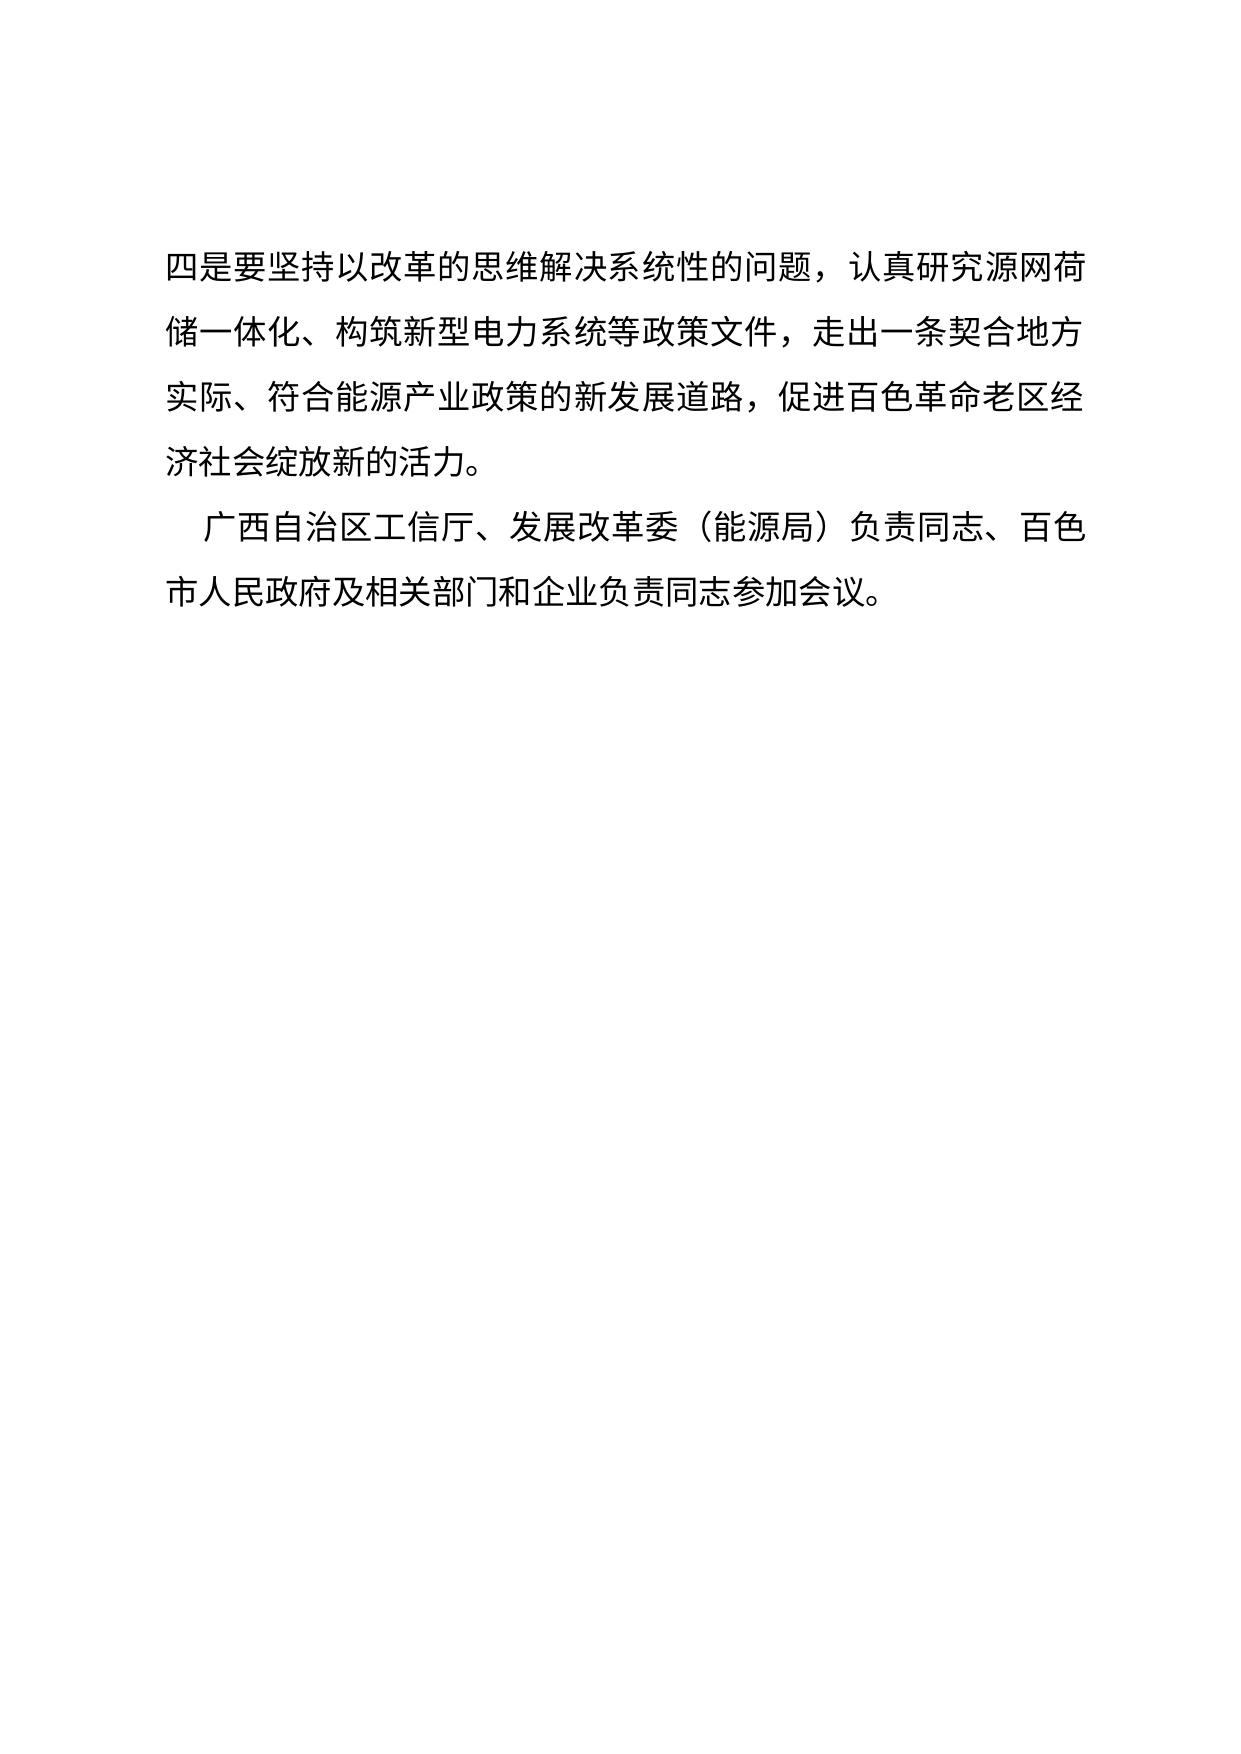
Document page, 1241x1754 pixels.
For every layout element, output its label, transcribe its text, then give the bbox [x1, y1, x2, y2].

text 广西自治区工信厅、发展改革委（能源局）负责同志、百色市人民政府及相关部门和企业负责同志参加会议 [165, 493, 1087, 623]
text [165, 233, 1087, 493]
